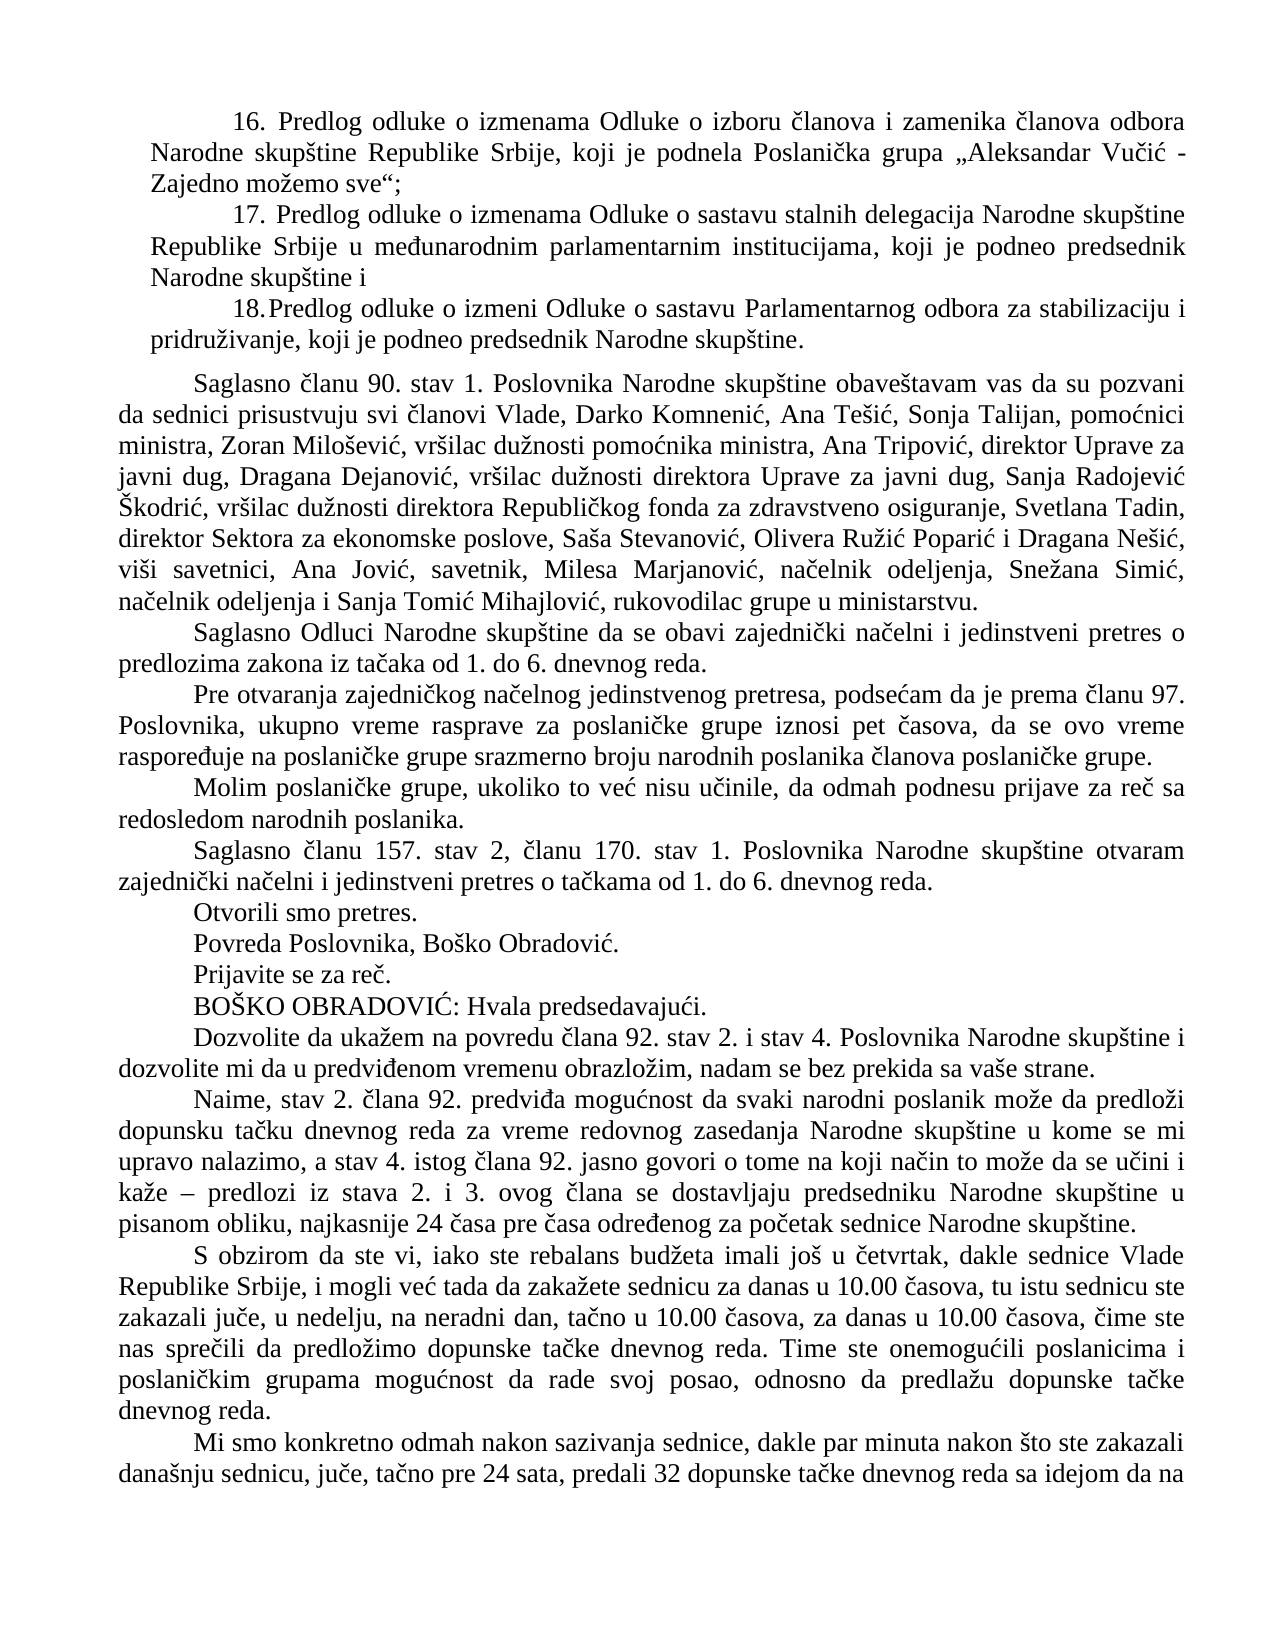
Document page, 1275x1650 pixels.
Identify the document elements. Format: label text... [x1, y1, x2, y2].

text Saglasno Odluci Narodne skupštine da se obavi zajednički načelni i jedinstveni pretres o predlozima zakona iz tačaka od 1. do 6. dnevnog reda. [118, 616, 1186, 678]
text S obzirom da ste vi, iako ste rebalans budžeta imali još u četvrtak, dakle sednice Vlade Republike Srbije, i mogli već tada da zakažete sednicu za danas u 10.00 časova, tu istu sednicu ste zakazali juče, u nedelju, na neradni dan, tačno u 10.00 časova, za danas u 10.00 časova, čime ste nas sprečili da predložimo dopunske tačke dnevnog reda. Time ste onemogućili poslanicima i poslaničkim grupama mogućnost da rade svoj posao, odnosno da predlažu dopunske tačke dnevnog reda. [118, 1239, 1186, 1426]
text Molim poslaničke grupe, ukoliko to već nisu učinile, da odmah podnesu prijave za reč sa redosledom narodnih poslanika. [118, 772, 1186, 834]
text Otvorili smo pretres. [118, 896, 1186, 927]
text Prijavite se za reč. [118, 958, 1186, 989]
text Pre otvaranja zajedničkog načelnog jedinstvenog pretresa, podsećam da je prema članu 97. Poslovnika, ukupno vreme rasprave za poslaničke grupe iznosi pet časova, da se ovo vreme raspoređuje na poslaničke grupe srazmerno broju narodnih poslanika članova poslaničke grupe. [118, 678, 1186, 772]
list Predlog odluke o izmeni Odluke o sastavu Parlamentarnog odbora za stabilizaciju i pridruživanje, koji je podneo predsednik Narodne skupštine. [150, 292, 1186, 354]
text Dozvolite da ukažem na povredu člana 92. stav 2. i stav 4. Poslovnika Narodne skupštine i dozvolite mi da u predviđenom vremenu obrazložim, nadam se bez prekida sa vaše strane. [118, 1021, 1186, 1083]
text Povreda Poslovnika, Boško Obradović. [118, 927, 1186, 958]
text BOŠKO OBRADOVIĆ: Hvala predsedavajući. [118, 989, 1186, 1021]
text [118, 1426, 1186, 1488]
list Predlog odluke o izmenama Odluke o izboru članova i zamenika članova odbora Narodne skupštine Republike Srbije, koji je podnela Poslanička grupa „Aleksandar Vučić - Zajedno možemo sve“; [150, 105, 1186, 198]
list Predlog odluke o izmenama Odluke o sastavu stalnih delegacija Narodne skupštine Republike Srbije u međunarodnim parlamentarnim institucijama, koji je podneo predsednik Narodne skupštine i [150, 198, 1186, 292]
text Naime, stav 2. člana 92. predviđa mogućnost da svaki narodni poslanik može da predloži dopunsku tačku dnevnog reda za vreme redovnog zasedanja Narodne skupštine u kome se mi upravo nalazimo, a stav 4. istog člana 92. jasno govori o tome na koji način to može da se učini i kaže – predlozi iz stava 2. i 3. ovog člana se dostavljaju predsedniku Narodne skupštine u pisanom obliku, najkasnije 24 časa pre časa određenog za početak sednice Narodne skupštine. [118, 1083, 1186, 1239]
text Saglasno članu 157. stav 2, članu 170. stav 1. Poslovnika Narodne skupštine otvaram zajednički načelni i jedinstveni pretres o tačkama od 1. do 6. dnevnog reda. [118, 834, 1186, 896]
text Saglasno članu 90. stav 1. Poslovnika Narodne skupštine obaveštavam vas da su pozvani da sednici prisustvuju svi članovi Vlade, Darko Komnenić, Ana Tešić, Sonja Talijan, pomoćnici ministra, Zoran Milošević, vršilac dužnosti pomoćnika ministra, Ana Tripović, direktor Uprave za javni dug, Dragana Dejanović, vršilac dužnosti direktora Uprave za javni dug, Sanja Radojević Škodrić, vršilac dužnosti direktora Republičkog fonda za zdravstveno osiguranje, Svetlana Tadin, direktor Sektora za ekonomske poslove, Saša Stevanović, Olivera Ružić Poparić i Dragana Nešić, viši savetnici, Ana Jović, savetnik, Milesa Marjanović, načelnik odeljenja, Snežana Simić, načelnik odeljenja i Sanja Tomić Mihajlović, rukovodilac grupe u ministarstvu. [118, 367, 1186, 616]
